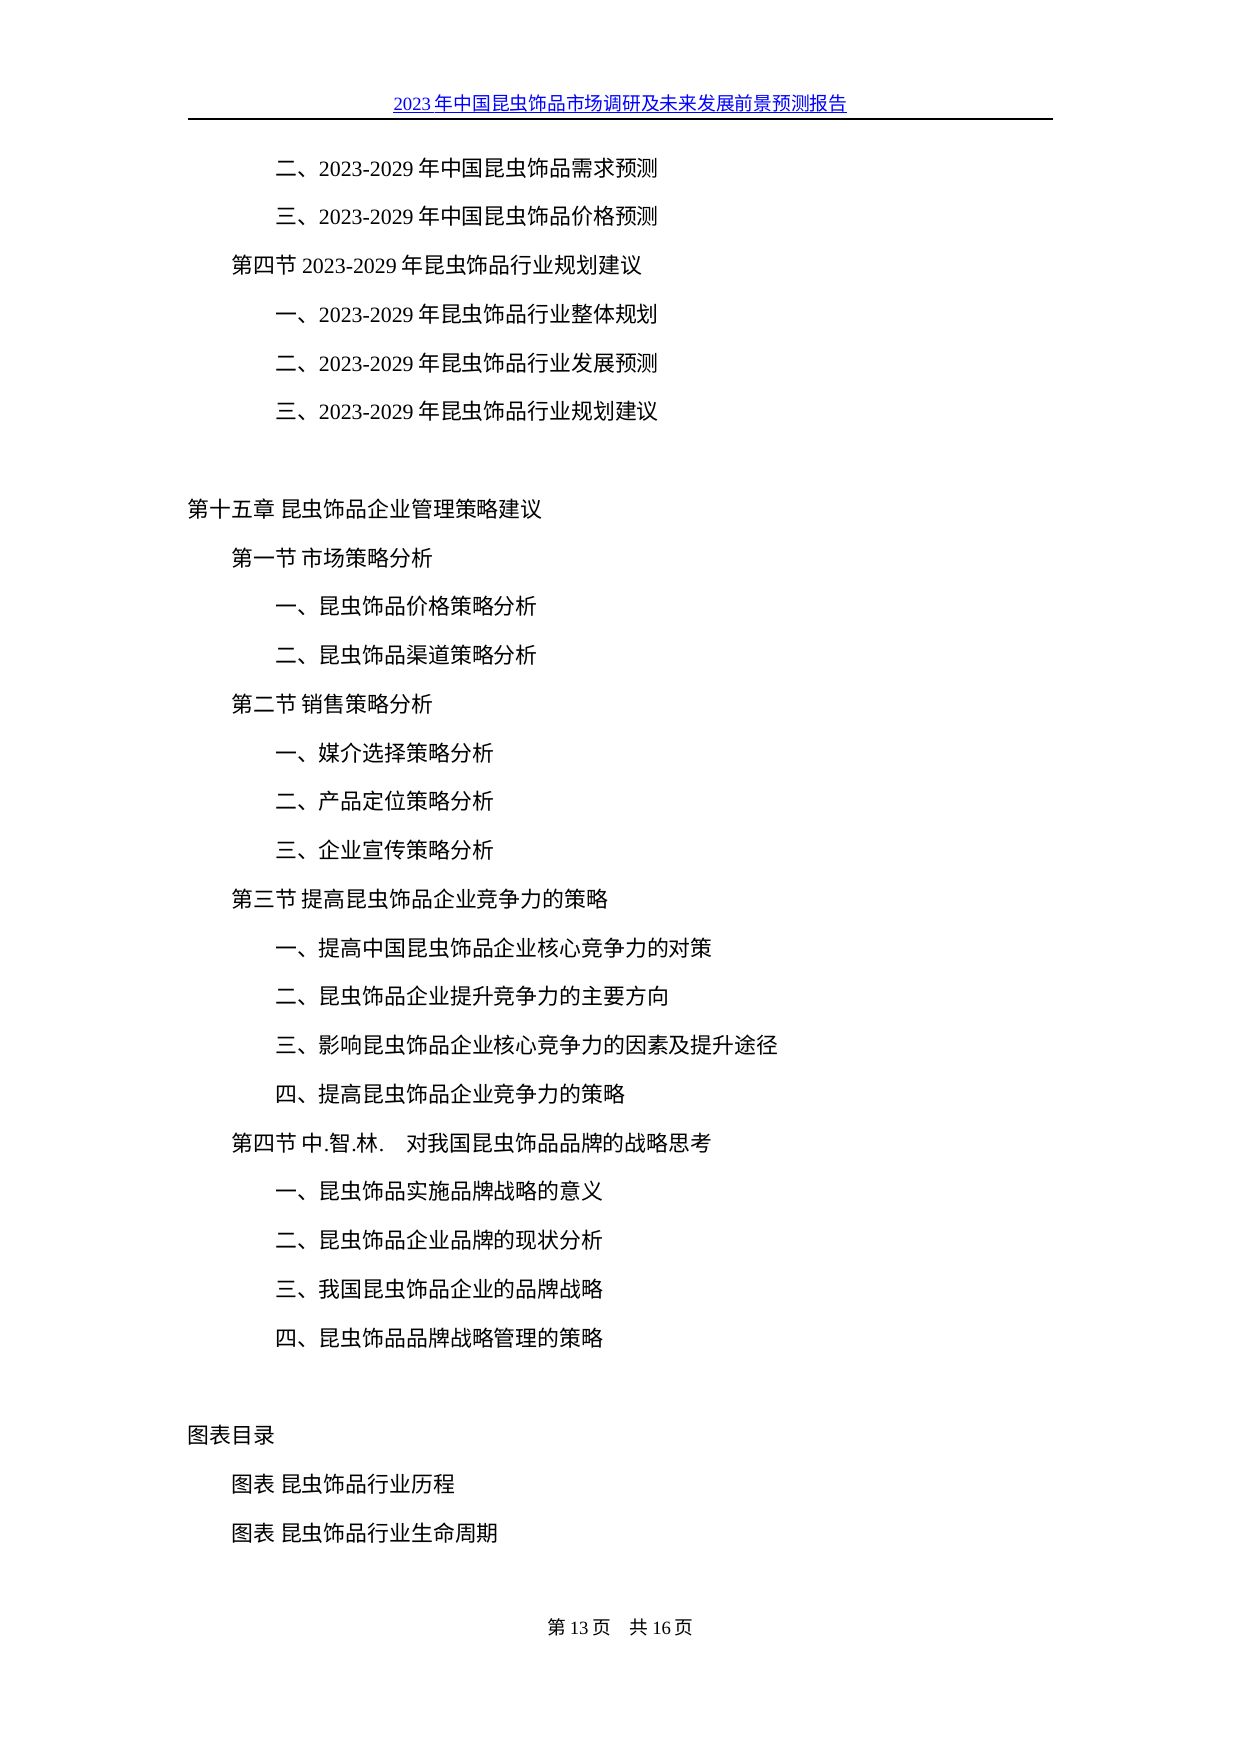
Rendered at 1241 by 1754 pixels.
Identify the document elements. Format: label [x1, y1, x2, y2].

text [187, 150, 1053, 1548]
